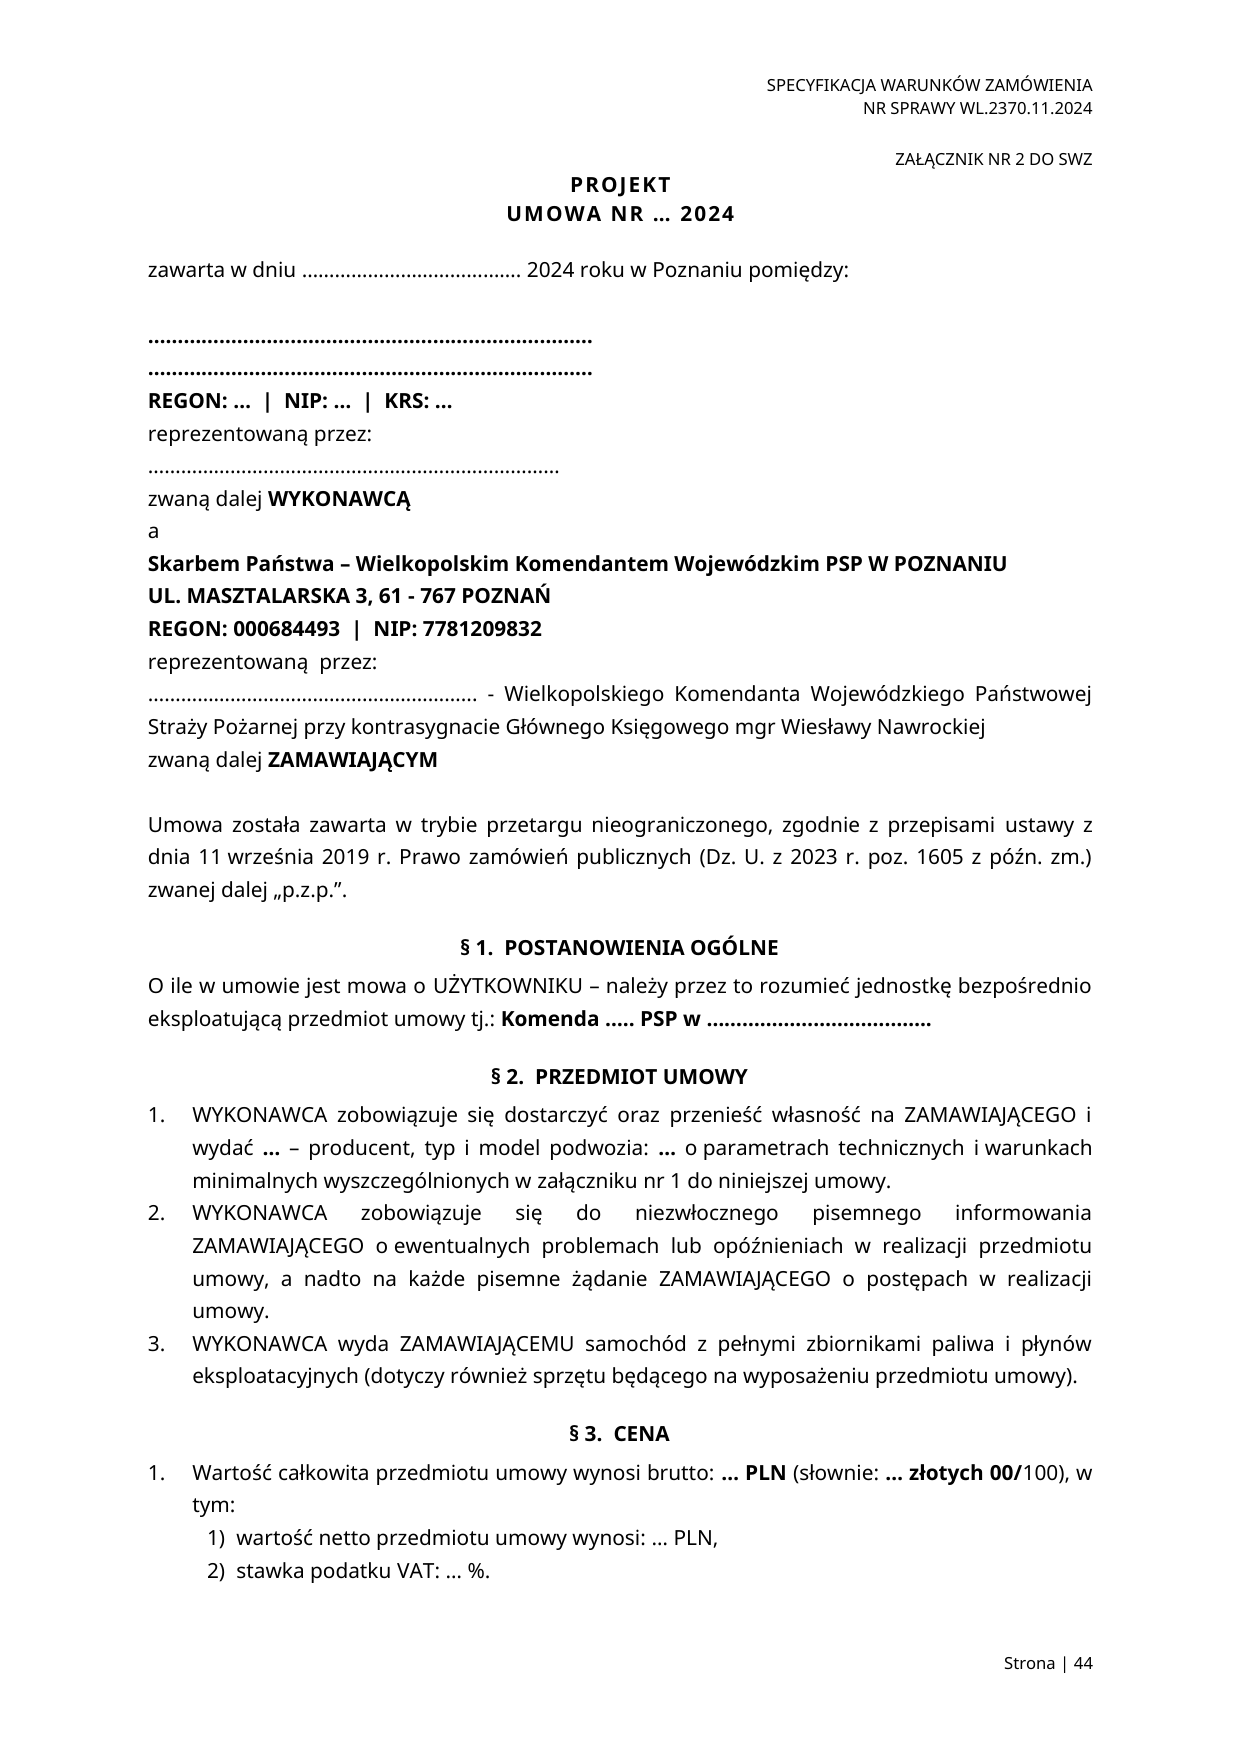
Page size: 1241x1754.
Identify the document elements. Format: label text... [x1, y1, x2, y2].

text ZAŁĄCZNIK NR 2 DO SWZ [148, 148, 1093, 170]
text zwaną dalej WYKONAWCĄ [148, 484, 1091, 512]
text § 1. POSTANOWIENIA OGÓLNE [148, 933, 1091, 961]
text Skarbem Państwa – Wielkopolskim Komendantem Wojewódzkim PSP W POZNANIU [148, 549, 1093, 577]
text UMOWA NR … 2024 [148, 199, 1093, 227]
list Wartość całkowita przedmiotu umowy wynosi brutto: … PLN (słownie: … złotych 00/100), w tym: [148, 1458, 1093, 1519]
list stawka podatku VAT: … %. [207, 1556, 1093, 1584]
text O ile w umowie jest mowa o UŻYTKOWNIKU – należy przez to rozumieć jednostkę bezpośrednio eksploatującą przedmiot umowy tj.: Komenda ….. PSP w ……………………………….. [148, 972, 1093, 1033]
text reprezentowaną przez: [148, 419, 1091, 447]
list WYKONAWCA wyda ZAMAWIAJĄCEMU samochód z pełnymi zbiornikami paliwa i płynów eksploatacyjnych (dotyczy również sprzętu będącego na wyposażeniu przedmiotu umowy). [148, 1329, 1093, 1390]
list wartość netto przedmiotu umowy wynosi: … PLN, [207, 1523, 1093, 1552]
text a [148, 516, 1091, 545]
list WYKONAWCA zobowiązuje się do niezwłocznego pisemnego informowania ZAMAWIAJĄCEGO o ewentualnych problemach lub opóźnieniach w realizacji przedmiotu umowy, a nadto na każde pisemne żądanie ZAMAWIAJĄCEGO o postępach w realizacji umowy. [148, 1198, 1093, 1325]
text § 2. PRZEDMIOT UMOWY [148, 1062, 1091, 1090]
text zawarta w dniu …………………………………. 2024 roku w Poznaniu pomiędzy: [148, 256, 1091, 284]
text …………………………………………………... - Wielkopolskiego Komendanta Wojewódzkiego Państwowej Straży Pożarnej przy kontrasygnacie Głównego Księgowego mgr Wiesławy Nawrockiej [148, 679, 1093, 741]
text zwaną dalej ZAMAWIAJĄCYM [148, 745, 1091, 773]
list WYKONAWCA zobowiązuje się dostarczyć oraz przenieść własność na ZAMAWIAJĄCEGO i wydać … – producent, typ i model podwozia: … o parametrach technicznych i warunkach minimalnych wyszczególnionych w załączniku nr 1 do niniejszej umowy. [148, 1101, 1093, 1194]
text ………………………………………………………………… [148, 353, 1093, 382]
text reprezentowaną przez: [148, 647, 1093, 675]
text ………………………………………………………………… [148, 451, 1093, 480]
text Umowa została zawarta w trybie przetargu nieograniczonego, zgodnie z przepisami ustawy z dnia 11 września 2019 r. Prawo zamówień publicznych (Dz. U. z 2023 r. poz. 1605 z późn. zm.) zwanej dalej „p.z.p.”. [148, 810, 1093, 903]
text PROJEKT [148, 170, 1093, 199]
text REGON: 000684493 | NIP: 7781209832 [148, 614, 1093, 643]
text REGON: … | NIP: … | KRS: … [148, 386, 1093, 414]
text § 3. CENA [148, 1419, 1091, 1447]
text UL. MASZTALARSKA 3, 61 - 767 POZNAŃ [148, 582, 1093, 610]
text ………………………………………………………………… [148, 321, 1093, 349]
